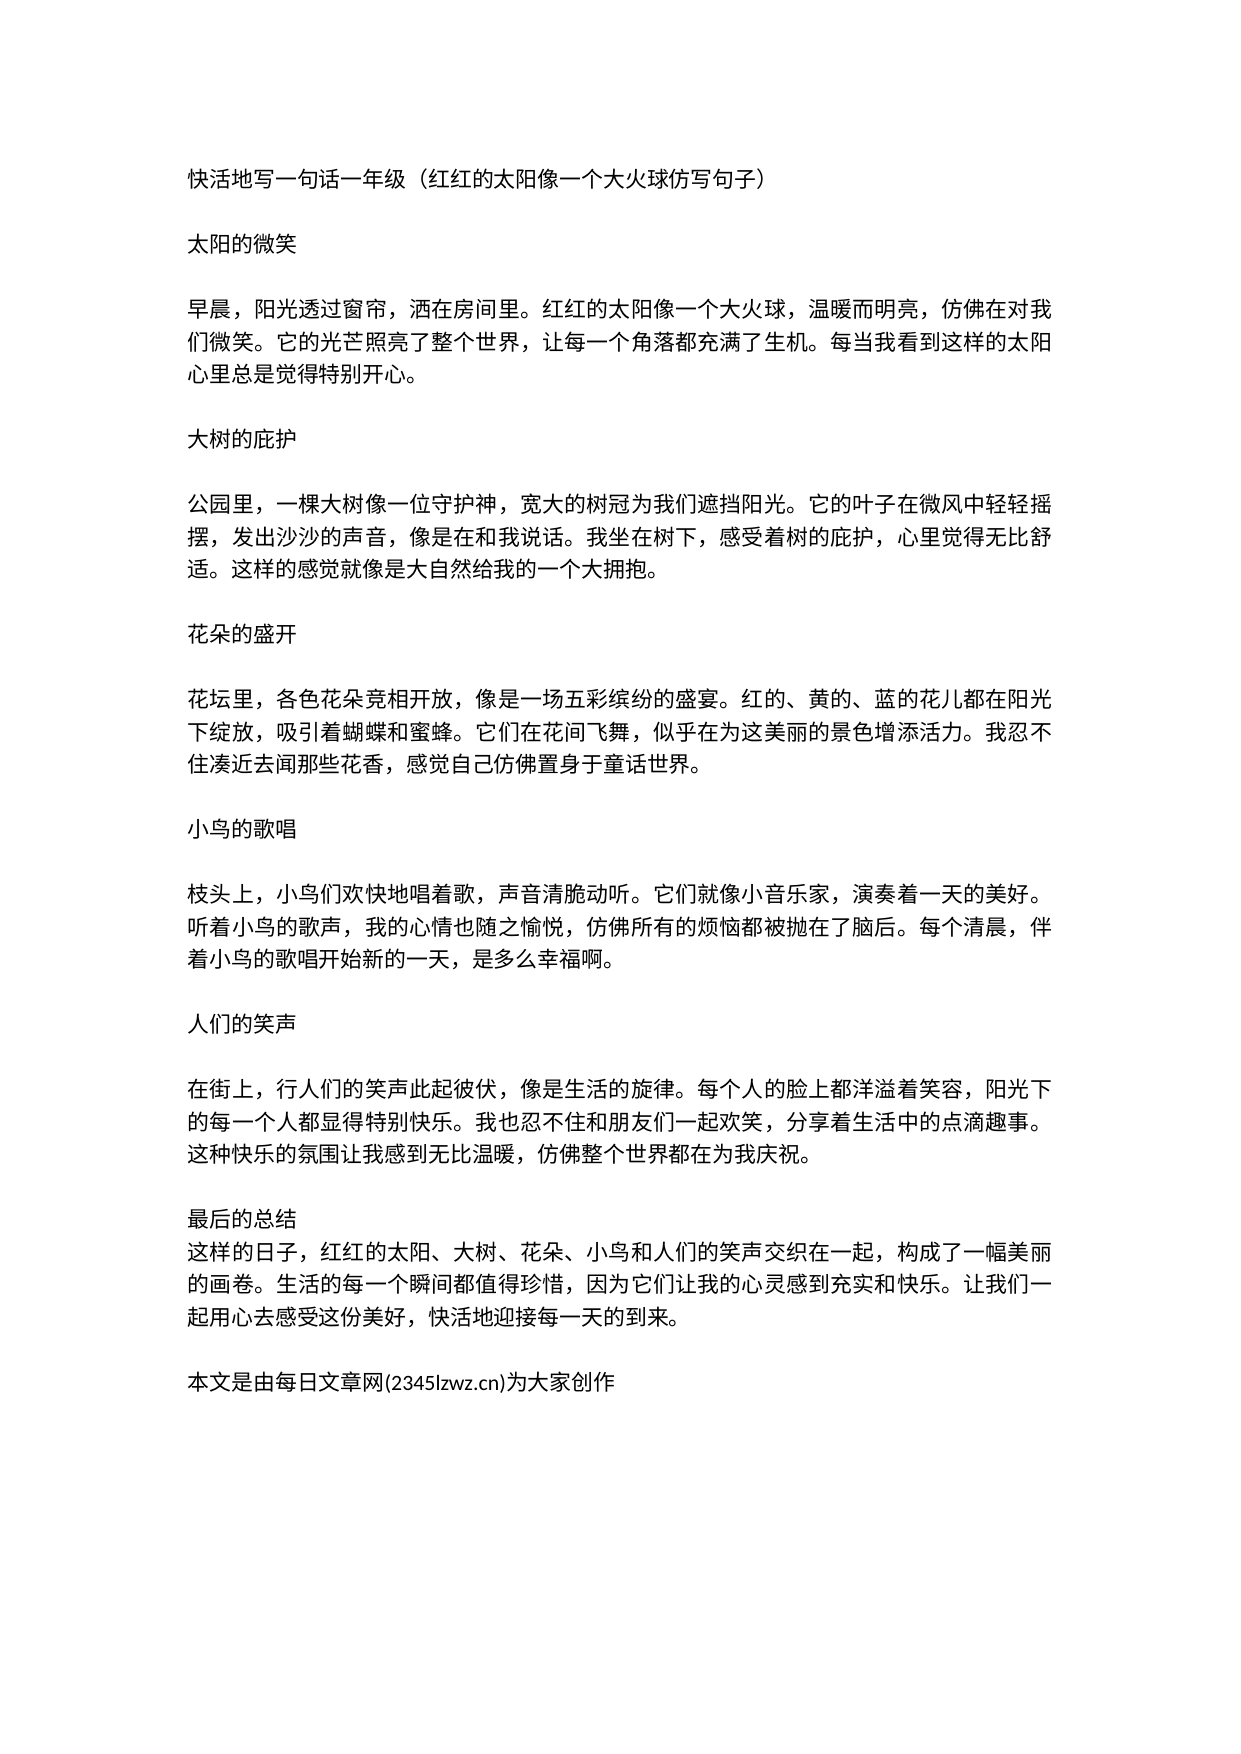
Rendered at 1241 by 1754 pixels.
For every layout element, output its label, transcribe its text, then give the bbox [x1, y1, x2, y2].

text 小鸟的歌唱 [187, 812, 1053, 844]
text 枝头上，小鸟们欢快地唱着歌，声音清脆动听。它们就像小音乐家，演奏着一天的美好。听着小鸟的歌声，我的心情也随之愉悦，仿佛所有的烦恼都被抛在了脑后。每个清晨，伴着小鸟的歌唱开始新的一天，是多么幸福啊。 [187, 877, 1053, 974]
text 早晨，阳光透过窗帘，洒在房间里。红红的太阳像一个大火球，温暖而明亮，仿佛在对我们微笑。它的光芒照亮了整个世界，让每一个角落都充满了生机。每当我看到这样的太阳，心里总是觉得特别开心。 [187, 292, 1053, 389]
text 大树的庇护 [187, 422, 1053, 454]
text 最后的总结 [187, 1202, 1053, 1234]
text 人们的笑声 [187, 1007, 1053, 1039]
text 在街上，行人们的笑声此起彼伏，像是生活的旋律。每个人的脸上都洋溢着笑容，阳光下的每一个人都显得特别快乐。我也忍不住和朋友们一起欢笑，分享着生活中的点滴趣事。这种快乐的氛围让我感到无比温暖，仿佛整个世界都在为我庆祝。 [187, 1072, 1053, 1169]
text 这样的日子，红红的太阳、大树、花朵、小鸟和人们的笑声交织在一起，构成了一幅美丽的画卷。生活的每一个瞬间都值得珍惜，因为它们让我的心灵感到充实和快乐。让我们一起用心去感受这份美好，快活地迎接每一天的到来。 [187, 1234, 1053, 1332]
text 花朵的盛开 [187, 617, 1053, 649]
text 快活地写一句话一年级（红红的太阳像一个大火球仿写句子） [187, 162, 1053, 194]
text 太阳的微笑 [187, 227, 1053, 259]
text 公园里，一棵大树像一位守护神，宽大的树冠为我们遮挡阳光。它的叶子在微风中轻轻摇摆，发出沙沙的声音，像是在和我说话。我坐在树下，感受着树的庇护，心里觉得无比舒适。这样的感觉就像是大自然给我的一个大拥抱。 [187, 487, 1053, 584]
text 本文是由每日文章网(2345lzwz.cn)为大家创作 [187, 1364, 1053, 1397]
text 花坛里，各色花朵竞相开放，像是一场五彩缤纷的盛宴。红的、黄的、蓝的花儿都在阳光下绽放，吸引着蝴蝶和蜜蜂。它们在花间飞舞，似乎在为这美丽的景色增添活力。我忍不住凑近去闻那些花香，感觉自己仿佛置身于童话世界。 [187, 682, 1053, 779]
